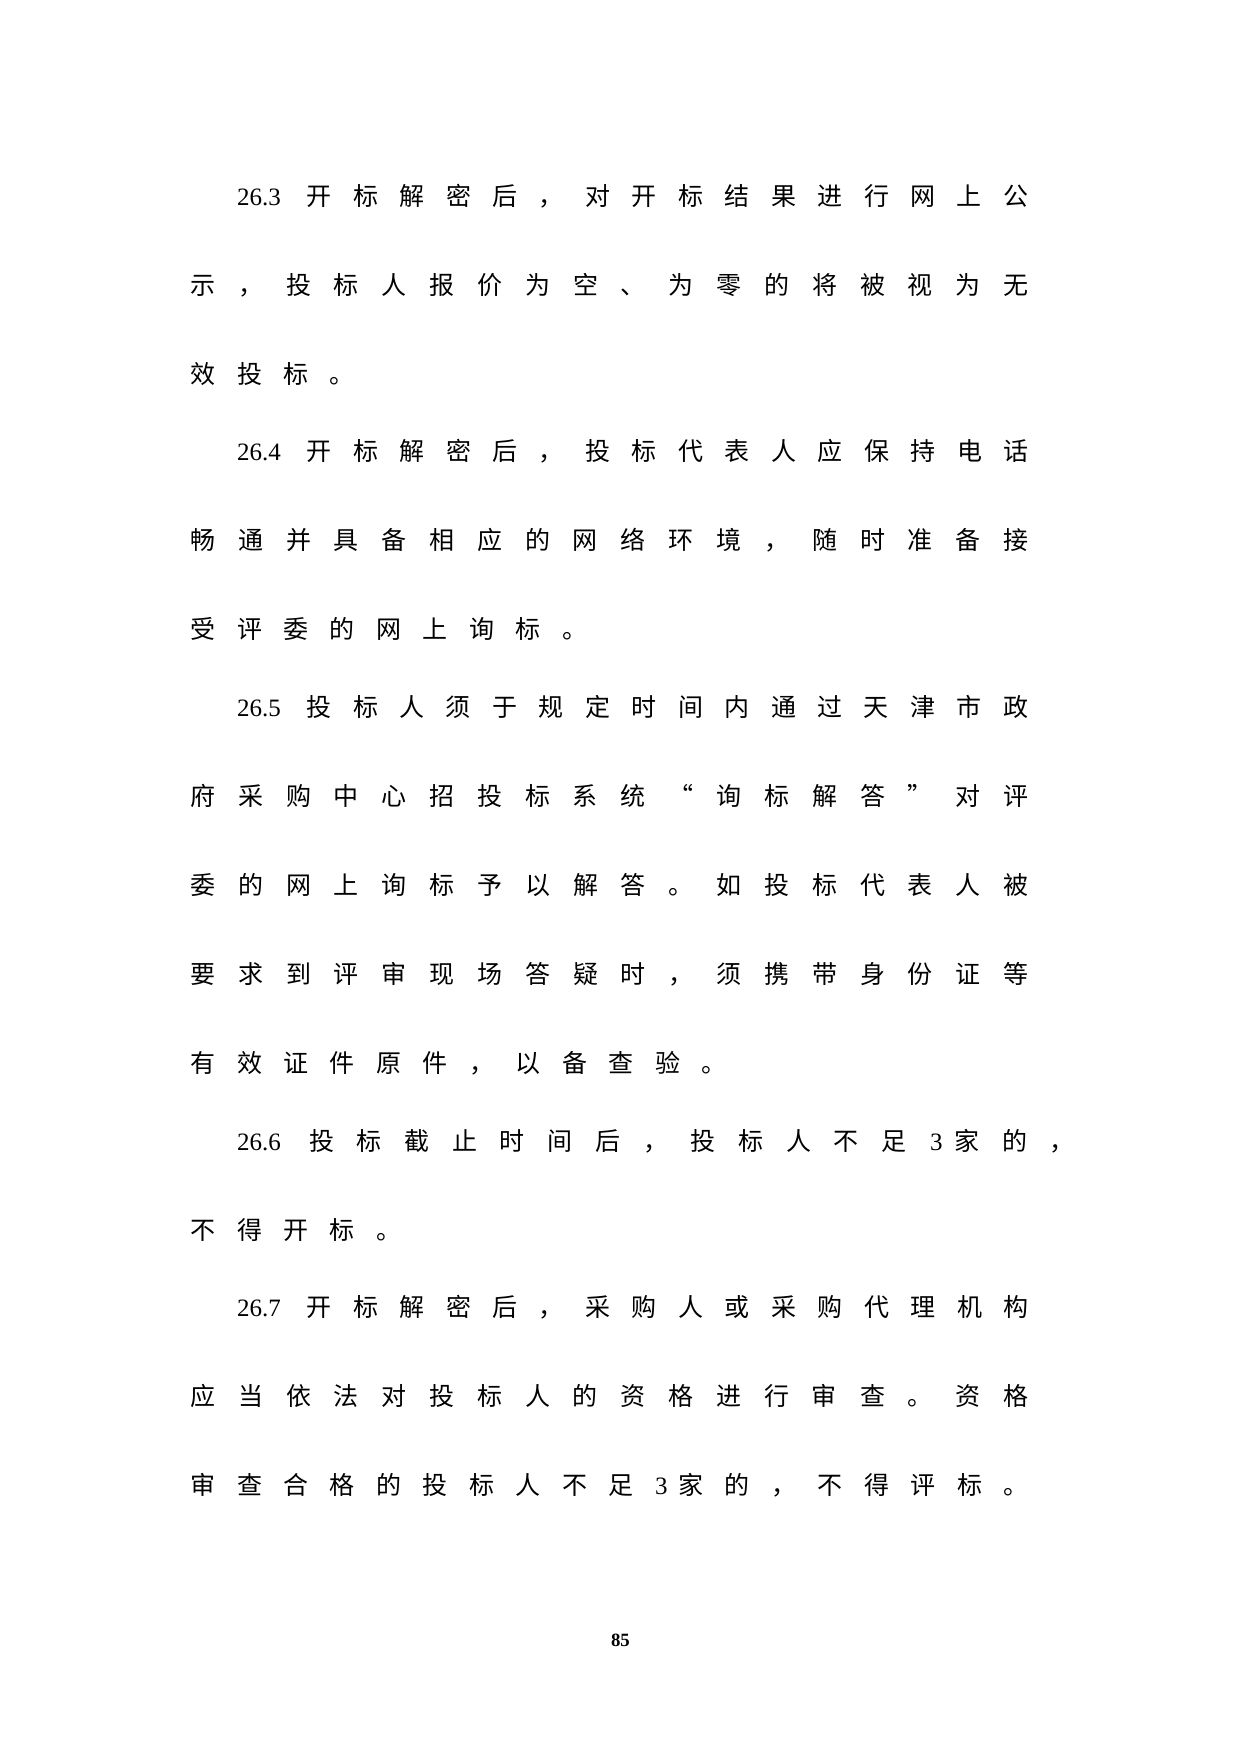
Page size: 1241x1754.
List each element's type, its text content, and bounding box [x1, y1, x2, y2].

text 26.4 开标解密后，投标代表人应保持电话畅通并具备相应的网络环境，随时准备接受评委的网上询标。 [190, 420, 1050, 658]
text 26.3 开标解密后，对开标结果进行网上公示，投标人报价为空、为零的将被视为无效投标。 [190, 164, 1050, 402]
text 26.7 开标解密后，采购人或采购代理机构应当依法对投标人的资格进行审查。资格审查合格的投标人不足3家的，不得评标。 [190, 1276, 1050, 1513]
text 26.5 投标人须于规定时间内通过天津市政府采购中心招投标系统“询标解答”对评委的网上询标予以解答。如投标代表人被要求到评审现场答疑时，须携带身份证等有效证件原件，以备查验。 [190, 676, 1050, 1091]
text 26.6 投标截止时间后，投标人不足3家的，不得开标。 [190, 1109, 1050, 1258]
